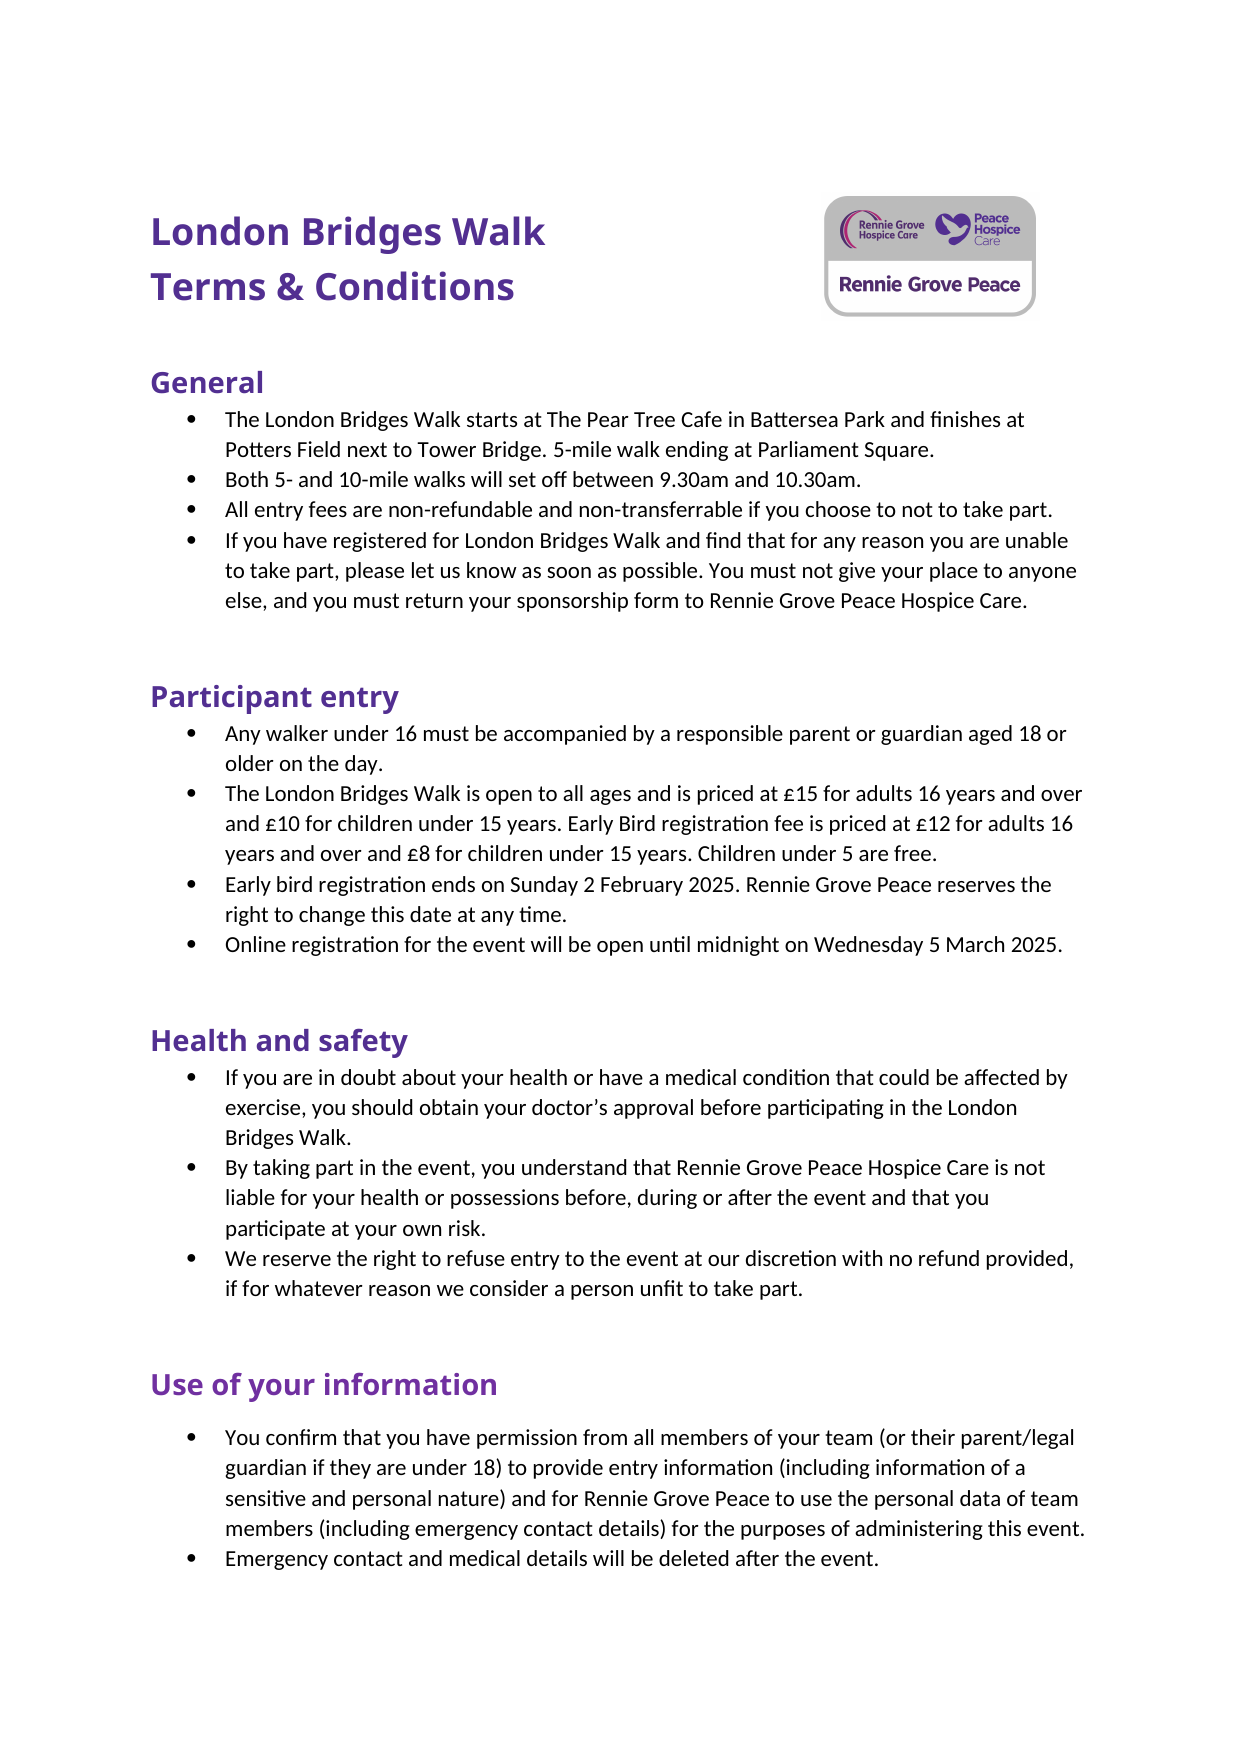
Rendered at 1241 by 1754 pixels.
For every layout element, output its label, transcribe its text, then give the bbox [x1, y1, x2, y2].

list Early bird registration ends on Sunday 2 February 2025. Rennie Grove Peace reserves the right to change this date at any time. [187, 870, 1090, 928]
list Both 5- and 10-mile walks will set off between 9.30am and 10.30am. [187, 465, 1090, 493]
list All entry fees are non-refundable and non-transferrable if you choose to not to take part. [187, 496, 1090, 524]
list If you have registered for London Bridges Walk and find that for any reason you are unable to take part, please let us know as soon as possible. You must not give your place to anyone else, and you must return your sponsorship form to Rennie Grove Peace Hospice Care. [187, 526, 1090, 614]
text Health and safety [150, 1020, 1090, 1059]
list The London Bridges Walk starts at The Pear Tree Cafe in Battersea Park and finishes at Potters Field next to Tower Bridge. 5-mile walk ending at Parliament Square. [187, 405, 1090, 463]
list If you are in doubt about your health or have a medical condition that could be affected by exercise, you should obtain your doctor’s approval before participating in the London Bridges Walk. [187, 1063, 1090, 1151]
list You confirm that you have permission from all members of your team (or their parent/legal guardian if they are under 18) to provide entry information (including information of a sensitive and personal nature) and for Rennie Grove Peace to use the personal data of team members (including emergency contact details) for the purposes of administering this event. [187, 1423, 1090, 1542]
list We reserve the right to refuse entry to the event at our discretion with no refund provided, if for whatever reason we consider a person unfit to take part. [187, 1244, 1090, 1302]
text Terms & Conditions [150, 260, 805, 311]
list Emergency contact and medical details will be deleted after the event. [187, 1544, 1090, 1572]
text London Bridges Walk [150, 205, 805, 256]
list By taking part in the event, you understand that Rennie Grove Peace Hospice Care is not liable for your health or possessions before, during or after the event and that you participate at your own risk. [187, 1153, 1090, 1242]
list Any walker under 16 must be accompanied by a responsible parent or guardian aged 18 or older on the day. [187, 719, 1090, 777]
picture [821, 192, 1040, 321]
list Online registration for the event will be open until midnight on Wednesday 5 March 2025. [187, 930, 1090, 958]
text Use of your information [150, 1364, 1090, 1403]
text Participant entry [150, 676, 1090, 716]
list The London Bridges Walk is open to all ages and is priced at £15 for adults 16 years and over and £10 for children under 15 years. Early Bird registration fee is priced at £12 for adults 16 years and over and £8 for children under 15 years. Children under 5 are free. [187, 779, 1090, 868]
text General [150, 362, 1090, 402]
